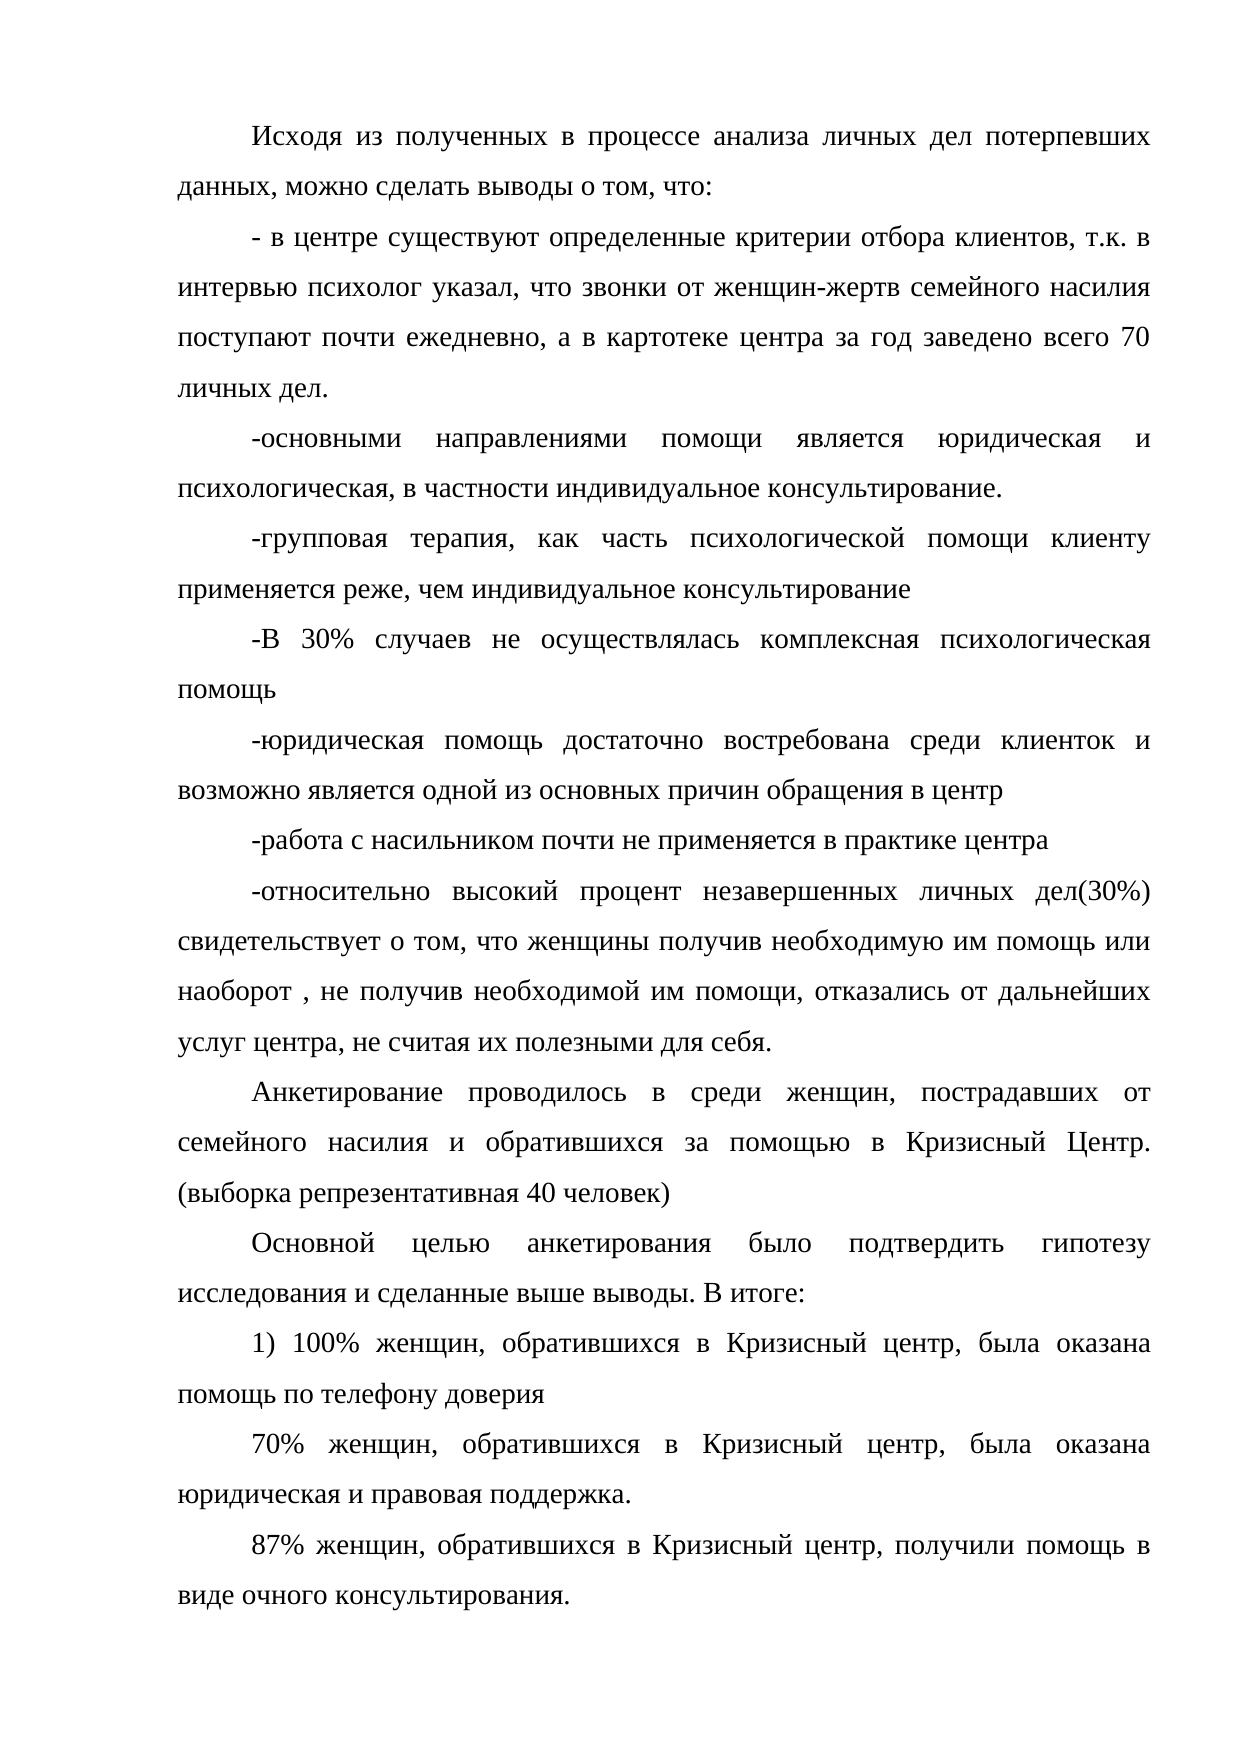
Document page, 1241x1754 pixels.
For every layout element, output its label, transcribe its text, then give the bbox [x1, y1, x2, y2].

text -юридическая помощь достаточно востребована среди клиенток и возможно является одной из основных причин обращения в центр [177, 722, 1152, 806]
text -работа с насильником почти не применяется в практике центра [177, 822, 1152, 856]
text -В 30% случаев не осуществлялась комплексная психологическая помощь [177, 621, 1152, 705]
text - в центре существуют определенные критерии отбора клиентов, т.к. в интервью психолог указал, что звонки от женщин-жертв семейного насилия поступают почти ежедневно, а в картотеке центра за год заведено всего 70 личных дел. [177, 219, 1152, 403]
text 70% женщин, обратившихся в Кризисный центр, была оказана юридическая и правовая поддержка. [177, 1426, 1152, 1510]
text -групповая терапия, как часть психологической помощи клиенту применяется реже, чем индивидуальное консультирование [177, 521, 1152, 604]
text Основной целью анкетирования было подтвердить гипотезу исследования и сделанные выше выводы. В итоге: [177, 1225, 1152, 1309]
text -относительно высокий процент незавершенных личных дел(30%) свидетельствует о том, что женщины получив необходимую им помощь или наоборот , не получив необходимой им помощи, отказались от дальнейших услуг центра, не считая их полезными для себя. [177, 873, 1152, 1057]
text 1) 100% женщин, обратившихся в Кризисный центр, была оказана помощь по телефону доверия [177, 1326, 1152, 1409]
text Анкетирование проводилось в среди женщин, пострадавших от семейного насилия и обратившихся за помощью в Кризисный Центр.(выборка репрезентативная 40 человек) [177, 1074, 1152, 1208]
text -основными направлениями помощи является юридическая и психологическая, в частности индивидуальное консультирование. [177, 420, 1152, 504]
text Исходя из полученных в процессе анализа личных дел потерпевших данных, можно сделать выводы о том, что: [177, 118, 1152, 202]
text 87% женщин, обратившихся в Кризисный центр, получили помощь в виде очного консультирования. [177, 1527, 1152, 1611]
